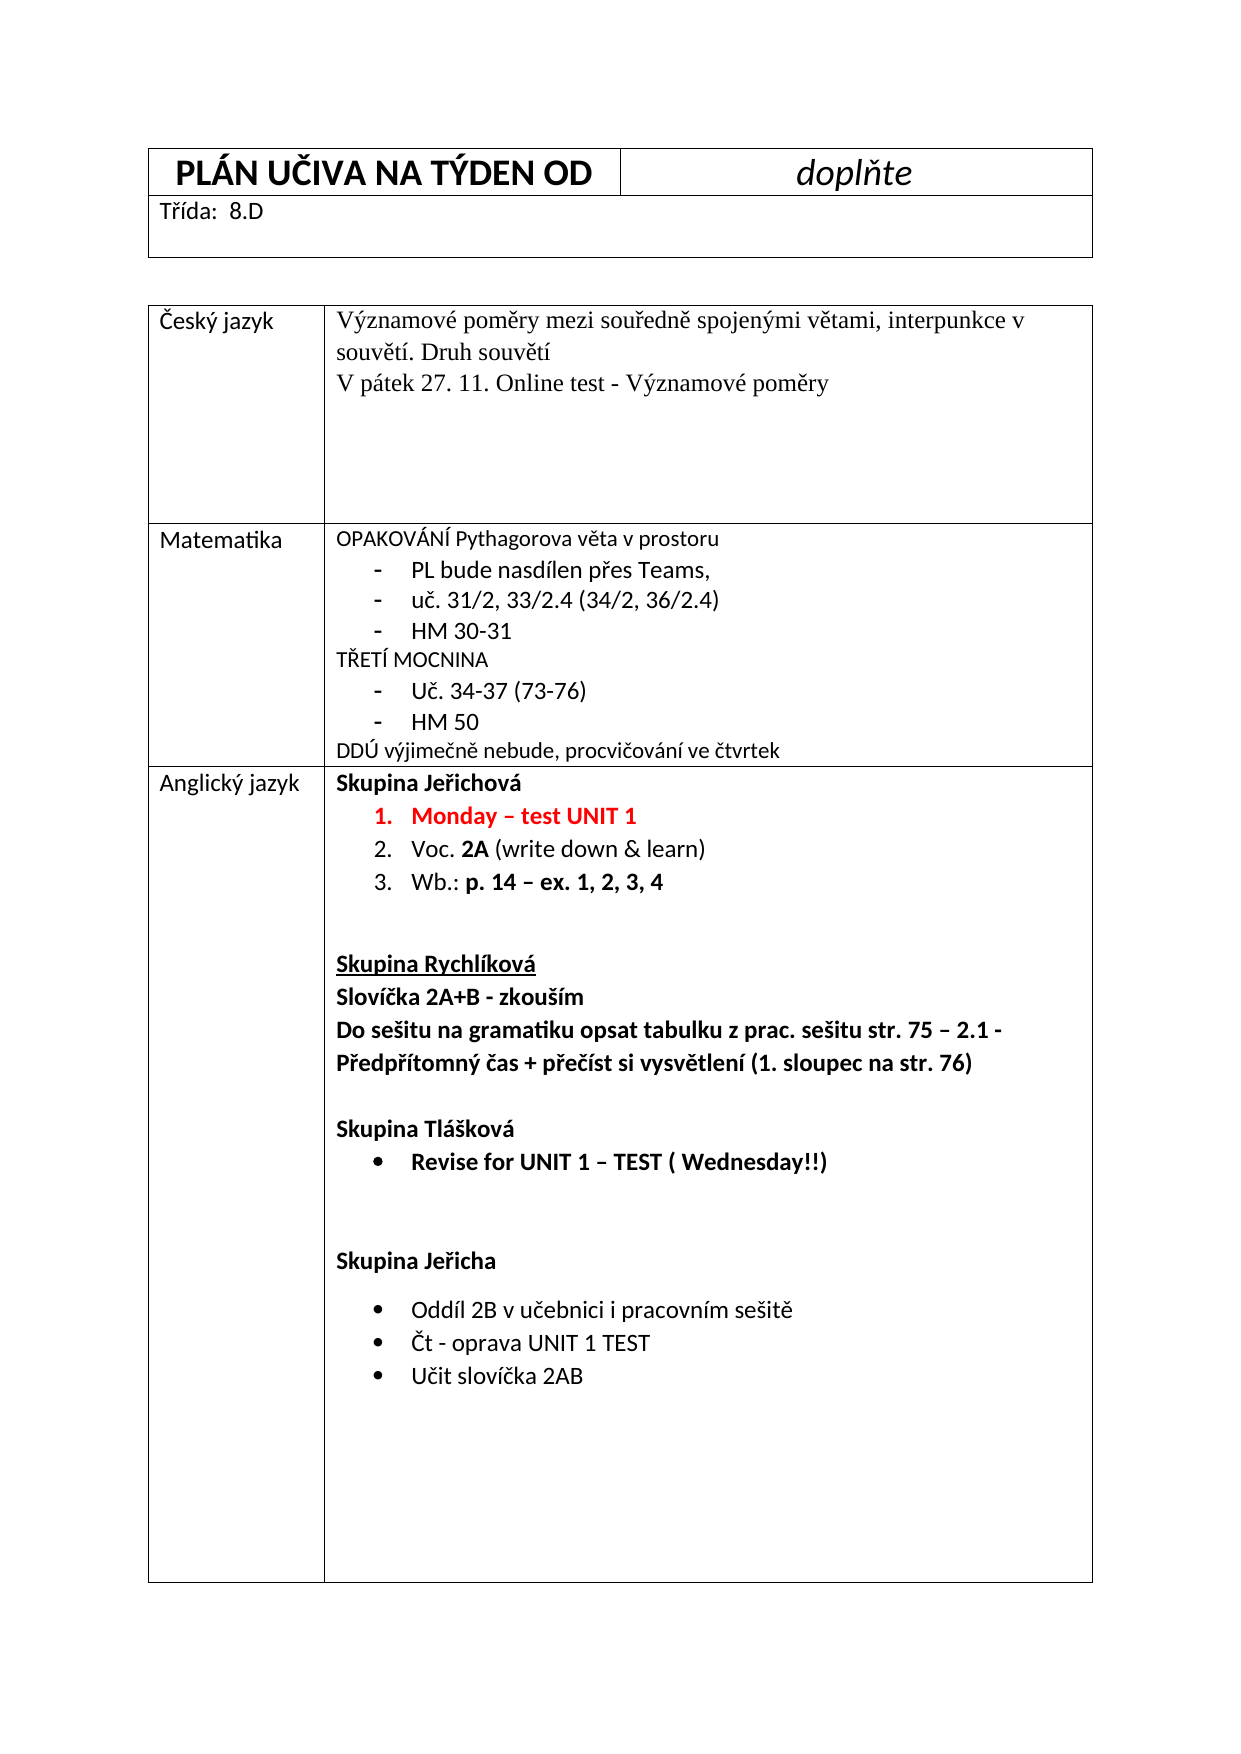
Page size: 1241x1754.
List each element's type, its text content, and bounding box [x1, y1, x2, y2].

table_header PLÁN UČIVA NA TÝDEN OD [149, 149, 620, 194]
table_cell Matematika [149, 524, 324, 766]
table_header doplňte [621, 149, 1092, 194]
table_cell OPAKOVÁNÍ Pythagorova věta v prostoru PL bude nasdílen přes Teams, uč. 31/2, 33/2.4 (34/2, 36/2.4) HM 30-31 TŘETÍ MOCNINA Uč. 34-37 (73-76) HM 50 DDÚ výjimečně nebude, procvičování ve čtvrtek [325, 524, 1092, 766]
table_cell Třída: 8.D [149, 196, 1092, 257]
table_cell Anglický jazyk [149, 767, 324, 1582]
table_header Český jazyk [149, 306, 324, 523]
table_cell Skupina Jeřichová Monday – test UNIT 1 Voc. 2A (write down & learn) Wb.: p. 14 – ex. 1, 2, 3, 4 Skupina Rychlíková Slovíčka 2A+B - zkouším Do sešitu na gramatiku opsat tabulku z prac. sešitu str. 75 – 2.1 - Předpřítomný čas + přečíst si vysvětlení (1. sloupec na str. 76) Skupina Tlášková Revise for UNIT 1 – TEST ( Wednesday!!) Skupina Jeřicha Oddíl 2B v učebnici i pracovním sešitě Čt - oprava UNIT 1 TEST Učit slovíčka 2AB [325, 767, 1092, 1582]
table_header Významové poměry mezi souředně spojenými větami, interpunkce v souvětí. Druh souvětí V pátek 27. 11. Online test - Významové poměry [325, 306, 1092, 523]
